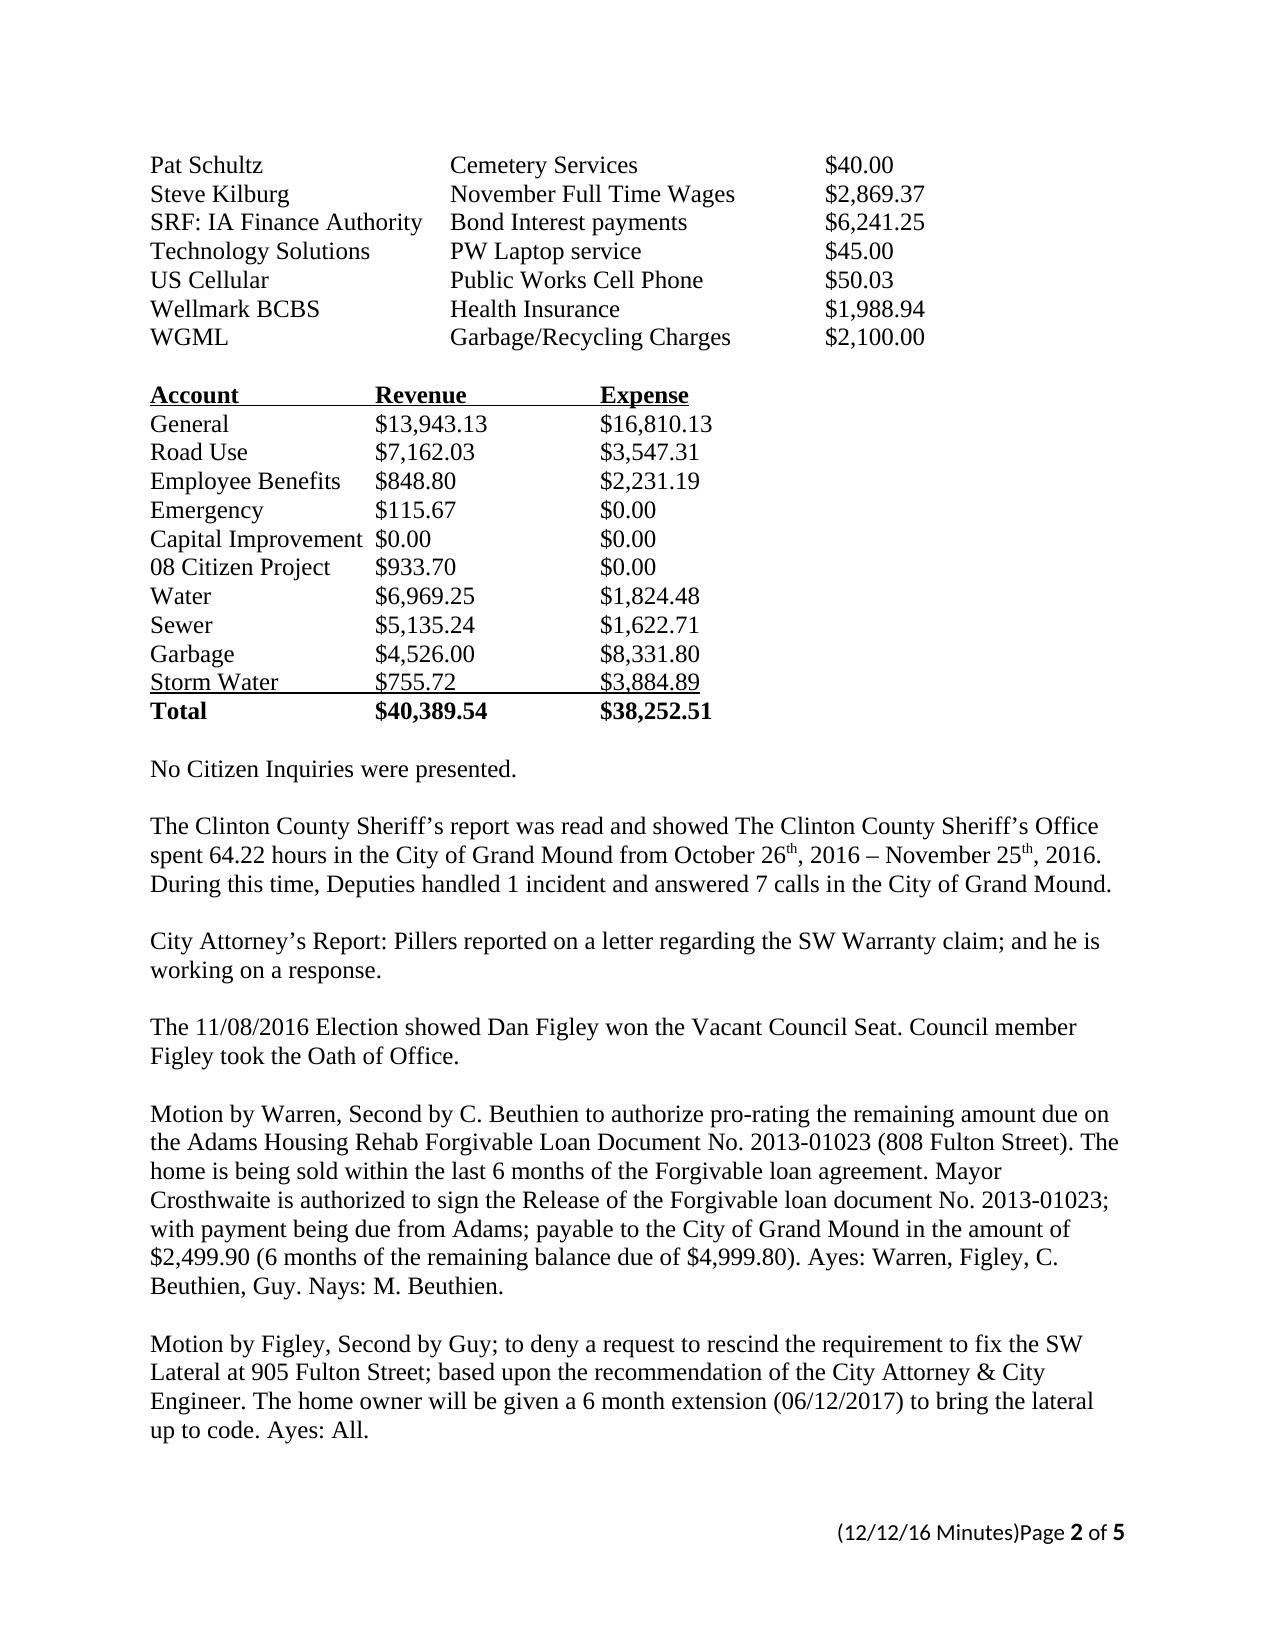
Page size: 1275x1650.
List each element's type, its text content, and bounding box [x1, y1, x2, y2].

text City Attorney’s Report: Pillers reported on a letter regarding the SW Warranty claim; and he is working on a response. [150, 926, 1125, 984]
text Technology Solutions PW Laptop service $45.00 [150, 236, 1125, 265]
text Motion by Warren, Second by C. Beuthien to authorize pro-rating the remaining amount due on the Adams Housing Rehab Forgivable Loan Document No. 2013-01023 (808 Fulton Street). The home is being sold within the last 6 months of the Forgivable loan agreement. Mayor Crosthwaite is authorized to sign the Release of the Forgivable loan document No. 2013-01023; with payment being due from Adams; payable to the City of Grand Mound in the amount of $2,499.90 (6 months of the remaining balance due of $4,999.80). Ayes: Warren, Figley, C. Beuthien, Guy. Nays: M. Beuthien. [150, 1099, 1125, 1300]
text Wellmark BCBS Health Insurance $1,988.94 [150, 294, 1125, 322]
text Pat Schultz Cemetery Services $40.00 [150, 150, 1125, 179]
text Water $6,969.25 $1,824.48 [150, 581, 1125, 610]
text Garbage $4,526.00 $8,331.80 [150, 639, 1125, 667]
text Capital Improvement $0.00 $0.00 [150, 524, 1125, 552]
text Sewer $5,135.24 $1,622.71 [150, 610, 1125, 639]
text US Cellular Public Works Cell Phone $50.03 [150, 265, 1125, 294]
text Storm Water $755.72 $3,884.89 [150, 667, 1125, 696]
text General $13,943.13 $16,810.13 [150, 409, 1125, 437]
text Emergency $115.67 $0.00 [150, 495, 1125, 524]
text The Clinton County Sheriff’s report was read and showed The Clinton County Sheriff’s Office spent 64.22 hours in the City of Grand Mound from October 26th, 2016 – November 25th, 2016. During this time, Deputies handled 1 incident and answered 7 calls in the City of Grand Mound. [150, 811, 1125, 897]
text Steve Kilburg November Full Time Wages $2,869.37 [150, 179, 1125, 207]
text Employee Benefits $848.80 $2,231.19 [150, 466, 1125, 495]
text WGML Garbage/Recycling Charges $2,100.00 [150, 322, 1125, 351]
text No Citizen Inquiries were presented. [150, 754, 1125, 782]
text Total $40,389.54 $38,252.51 [150, 696, 1125, 725]
text Road Use $7,162.03 $3,547.31 [150, 437, 1125, 466]
text 08 Citizen Project $933.70 $0.00 [150, 552, 1125, 581]
text Account Revenue Expense [150, 380, 1125, 409]
text Motion by Figley, Second by Guy; to deny a request to rescind the requirement to fix the SW Lateral at 905 Fulton Street; based upon the recommendation of the City Attorney & City Engineer. The home owner will be given a 6 month extension (06/12/2017) to bring the lateral up to code. Ayes: All. [150, 1329, 1125, 1444]
text The 11/08/2016 Election showed Dan Figley won the Vacant Council Seat. Council member Figley took the Oath of Office. [150, 1012, 1125, 1070]
text SRF: IA Finance Authority Bond Interest payments $6,241.25 [150, 207, 1125, 236]
